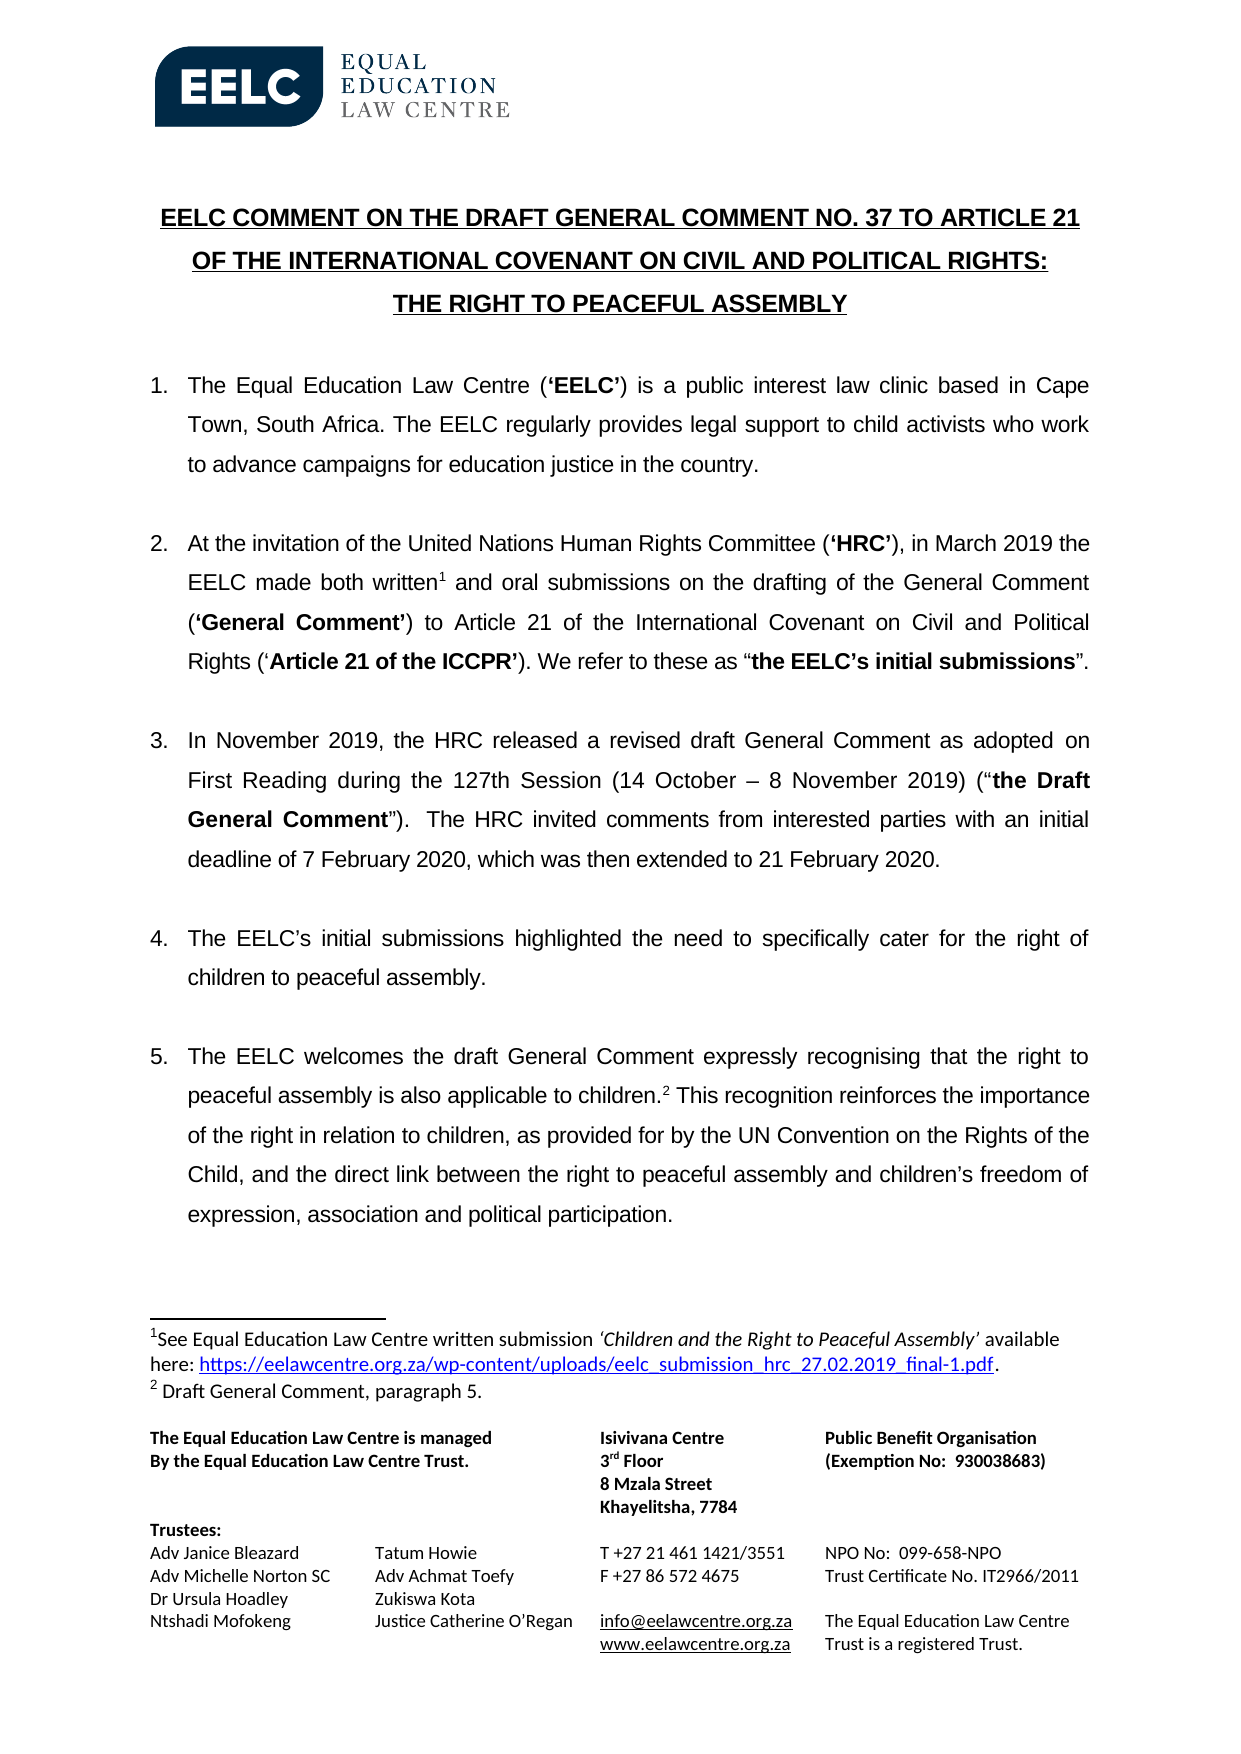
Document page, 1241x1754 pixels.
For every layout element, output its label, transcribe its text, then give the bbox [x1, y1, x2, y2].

list The EELC welcomes the draft General Comment expressly recognising that the right to peaceful assembly is also applicable to children. This recognition reinforces the importance of the right in relation to children, as provided for by the UN Convention on the Rights of the Child, and the direct link between the right to peaceful assembly and children’s freedom of expression, association and political participation. [150, 1043, 1090, 1227]
list In November 2019, the HRC released a revised draft General Comment as adopted on First Reading during the 127th Session (14 October – 8 November 2019) (“the Draft General Comment”). The HRC invited comments from interested parties with an initial deadline of 7 February 2020, which was then extended to 21 February 2020. [150, 727, 1090, 872]
text EELC COMMENT ON THE DRAFT GENERAL COMMENT NO. 37 TO ARTICLE 21 OF THE INTERNATIONAL COVENANT ON CIVIL AND POLITICAL RIGHTS: [150, 203, 1090, 275]
list The Equal Education Law Centre (‘EELC’) is a public interest law clinic based in Cape Town, South Africa. The EELC regularly provides legal support to child activists who work to advance campaigns for education justice in the country. [150, 372, 1090, 477]
text THE RIGHT TO PEACEFUL ASSEMBLY [150, 289, 1090, 318]
list The EELC’s initial submissions highlighted the need to specifically cater for the right of children to peaceful assembly. [150, 924, 1090, 990]
list At the invitation of the United Nations Human Rights Committee (‘HRC’), in March 2019 the EELC made both written and oral submissions on the drafting of the General Comment (‘General Comment’) to Article 21 of the International Covenant on Civil and Political Rights (‘Article 21 of the ICCPR’). We refer to these as “the EELC’s initial submissions”. [150, 530, 1090, 674]
picture [97, 0, 1241, 163]
